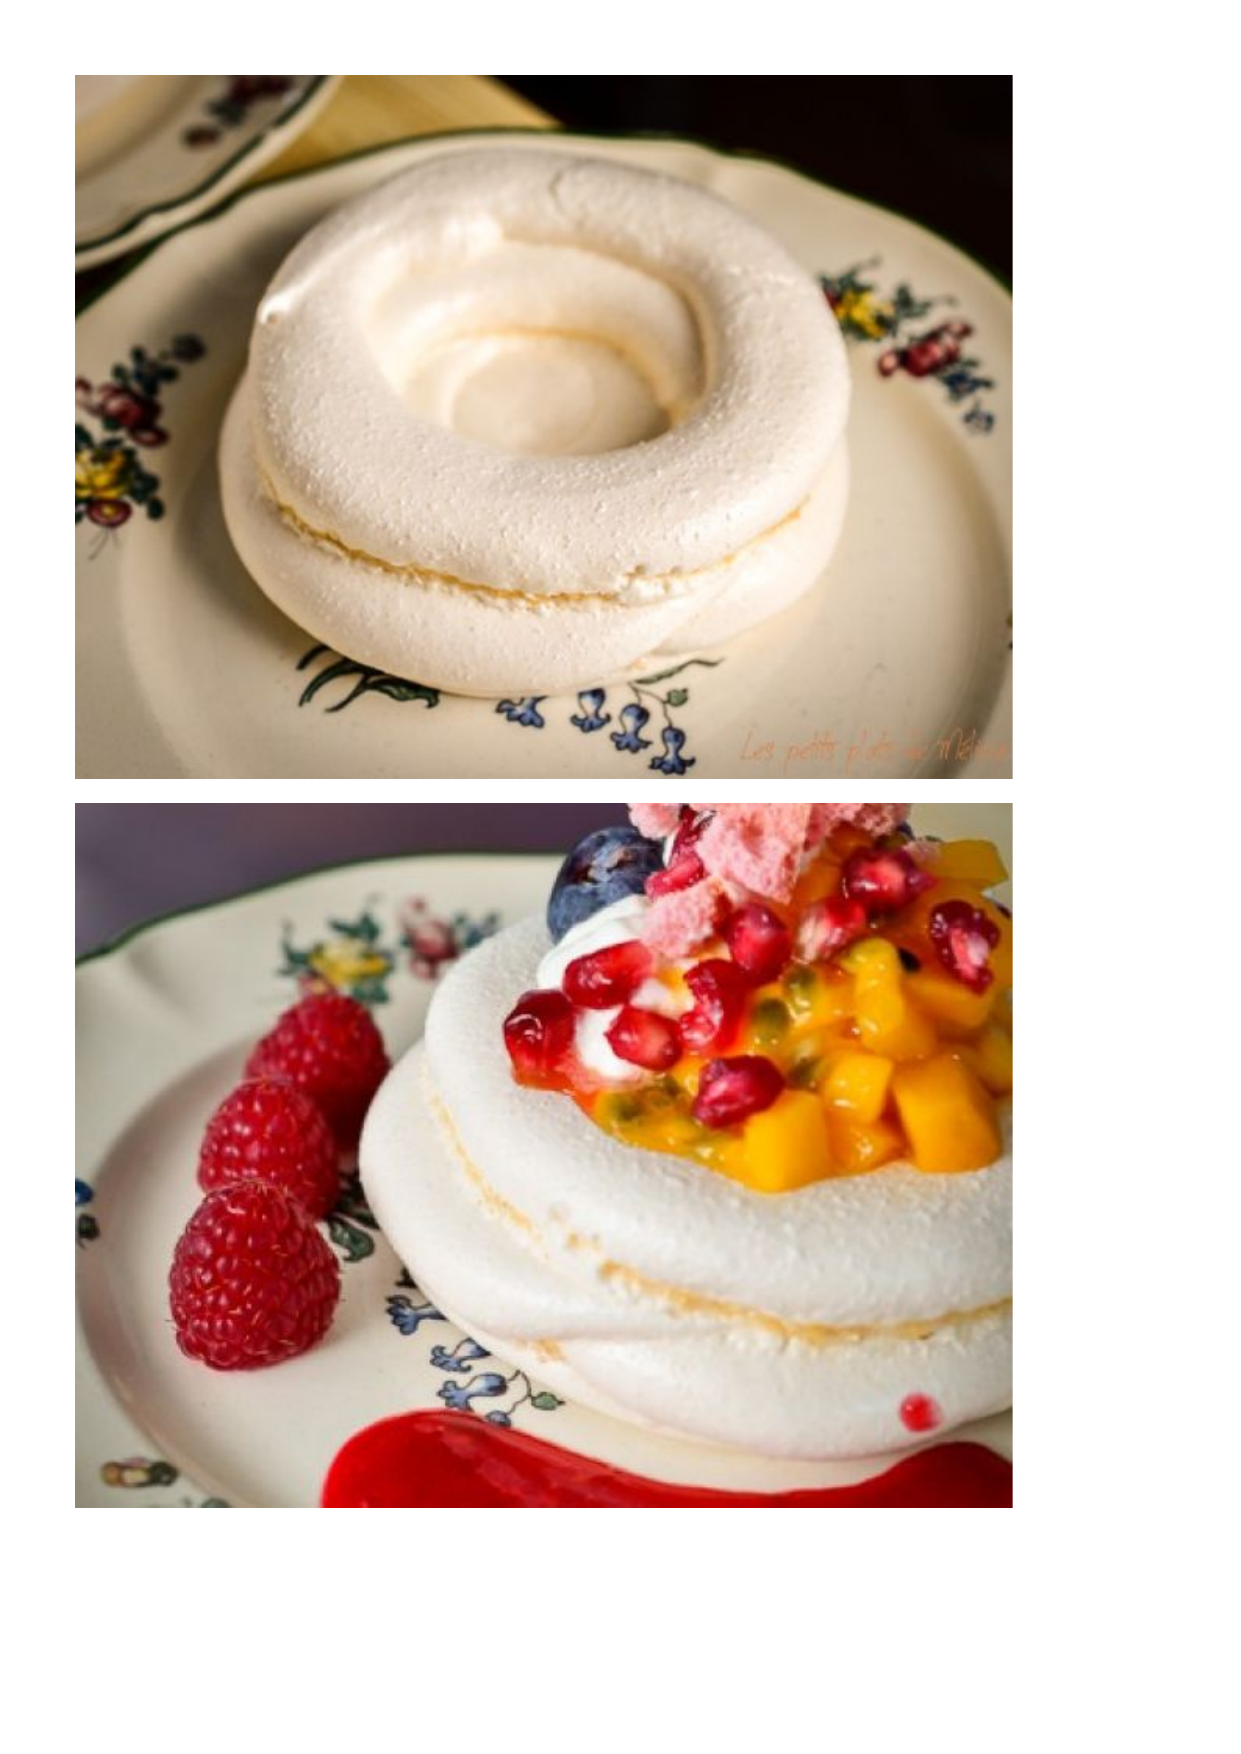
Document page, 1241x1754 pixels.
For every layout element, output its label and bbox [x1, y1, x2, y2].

picture [75, 803, 1013, 1508]
picture [75, 75, 1013, 779]
